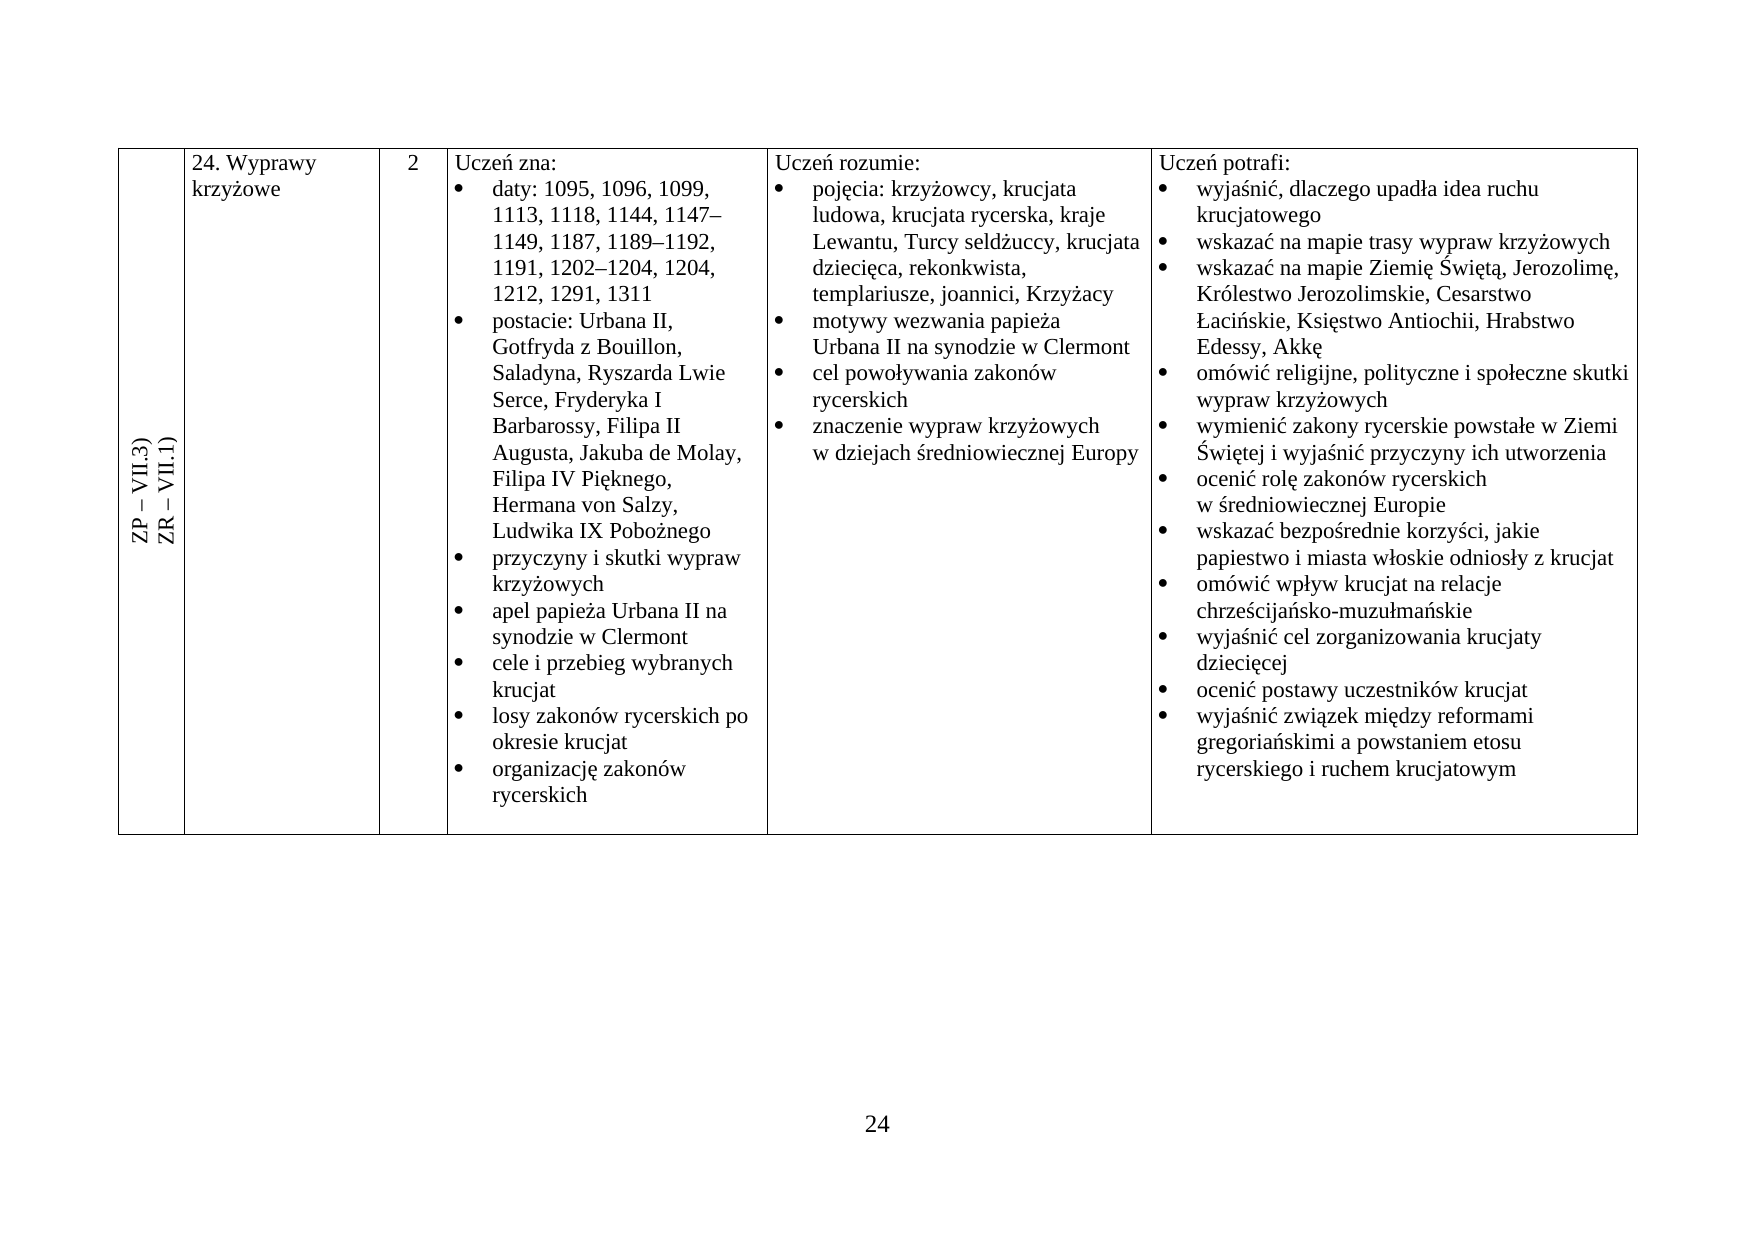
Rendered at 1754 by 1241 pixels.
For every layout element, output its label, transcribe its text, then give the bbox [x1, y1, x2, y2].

table_cell Uczeń zna: daty: 1095, 1096, 1099, 1113, 1118, 1144, 1147–1149, 1187, 1189–1192, 1191, 1202–1204, 1204, 1212, 1291, 1311 postacie: Urbana II, Gotfryda z Bouillon, Saladyna, Ryszarda Lwie Serce, Fryderyka I Barbarossy, Filipa II Augusta, Jakuba de Molay, Filipa IV Pięknego, Hermana von Salzy, Ludwika IX Pobożnego przyczyny i skutki wypraw krzyżowych apel papieża Urbana II na synodzie w Clermont cele i przebieg wybranych krucjat losy zakonów rycerskich po okresie krucjat organizację zakonów rycerskich [448, 149, 767, 834]
table_cell Uczeń rozumie: pojęcia: krzyżowcy, krucjata ludowa, krucjata rycerska, kraje Lewantu, Turcy seldżuccy, krucjata dziecięca, rekonkwista, templariusze, joannici, Krzyżacy motywy wezwania papieża Urbana II na synodzie w Clermont cel powoływania zakonów rycerskich znaczenie wypraw krzyżowych w dziejach średniowiecznej Europy [768, 149, 1151, 834]
table_cell 24. Wyprawy krzyżowe [185, 149, 379, 834]
table_cell ZP – VII.3) ZR – VII.1) [119, 149, 184, 834]
table_cell 2 [380, 149, 447, 834]
table_cell Uczeń potrafi: wyjaśnić, dlaczego upadła idea ruchu krucjatowego wskazać na mapie trasy wypraw krzyżowych wskazać na mapie Ziemię Świętą, Jerozolimę, Królestwo Jerozolimskie, Cesarstwo Łacińskie, Księstwo Antiochii, Hrabstwo Edessy, Akkę omówić religijne, polityczne i społeczne skutki wypraw krzyżowych wymienić zakony rycerskie powstałe w Ziemi Świętej i wyjaśnić przyczyny ich utworzenia ocenić rolę zakonów rycerskich w średniowiecznej Europie wskazać bezpośrednie korzyści, jakie papiestwo i miasta włoskie odniosły z krucjat omówić wpływ krucjat na relacje chrześcijańsko-muzułmańskie wyjaśnić cel zorganizowania krucjaty dziecięcej ocenić postawy uczestników krucjat wyjaśnić związek między reformami gregoriańskimi a powstaniem etosu rycerskiego i ruchem krucjatowym [1152, 149, 1637, 834]
